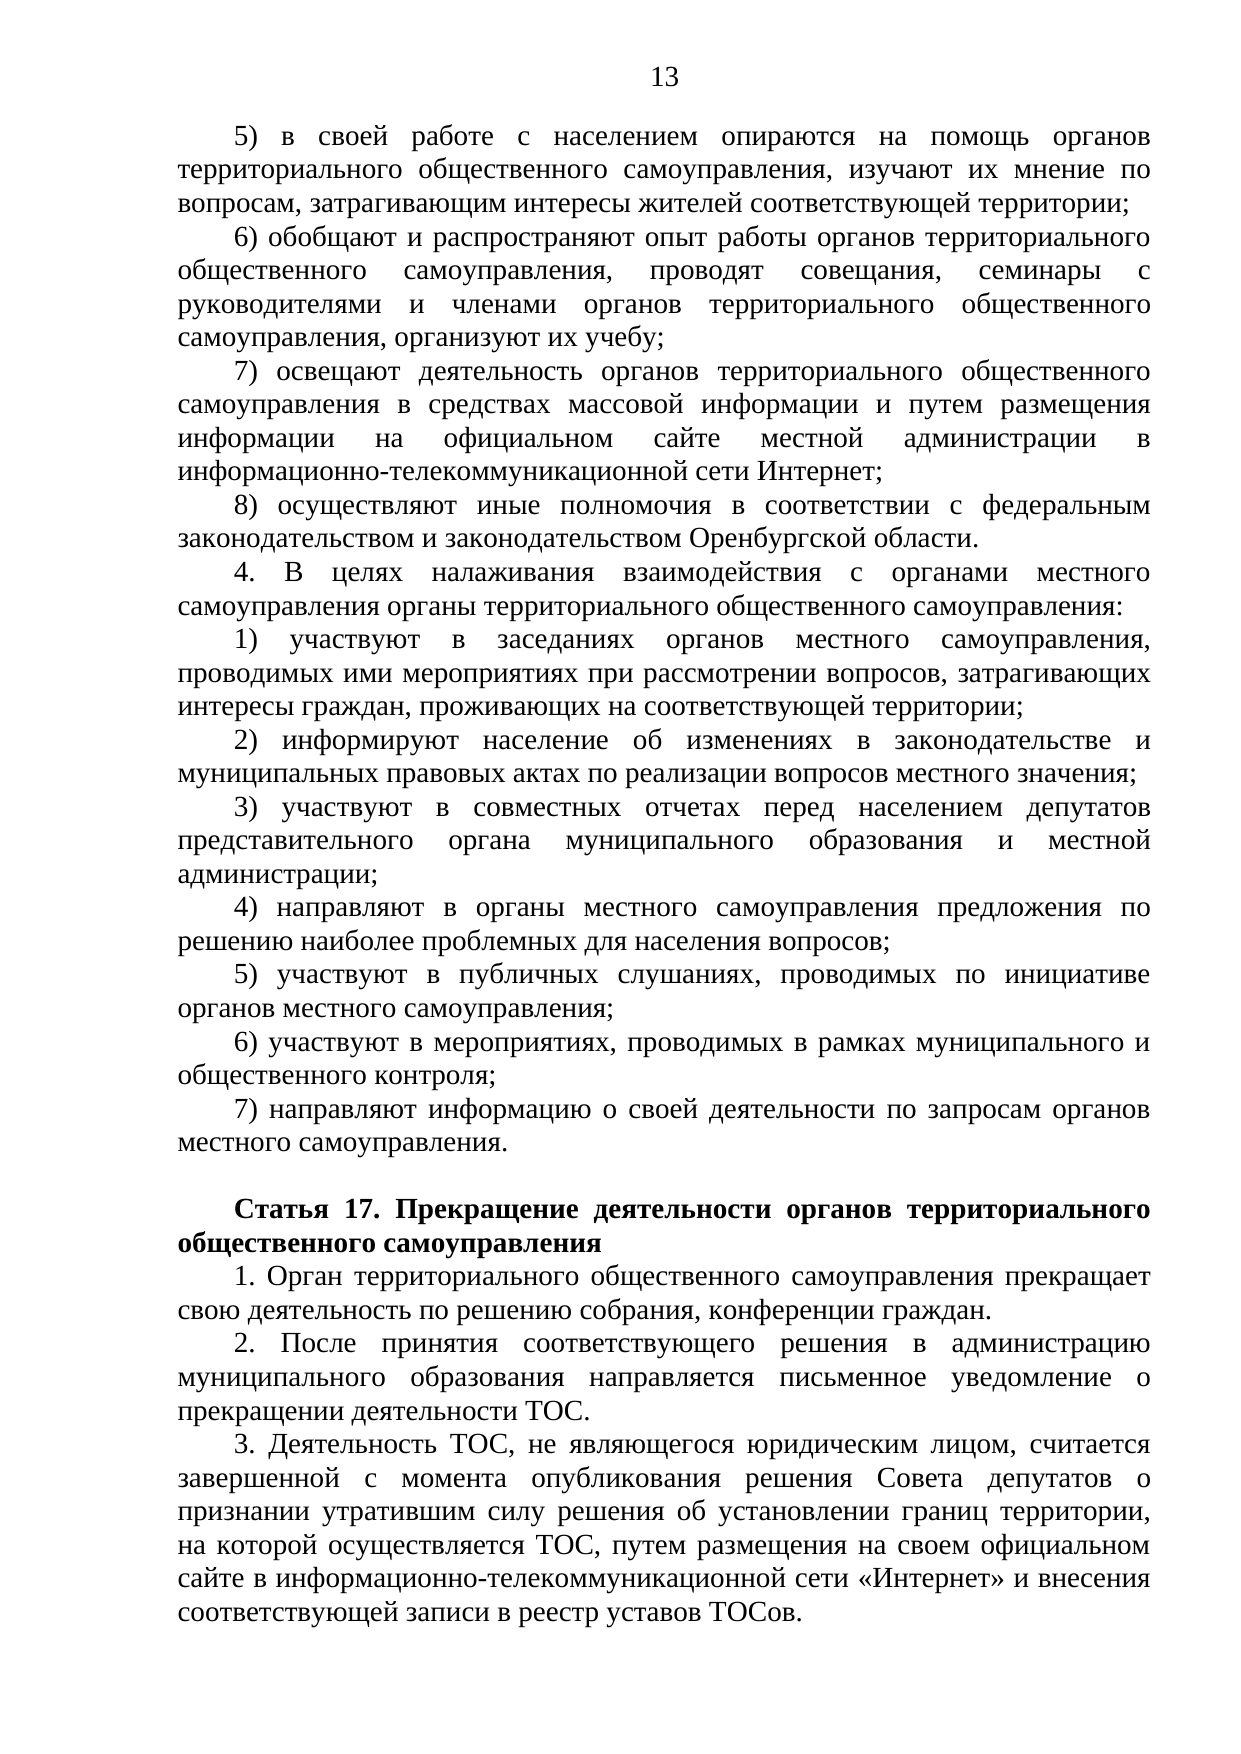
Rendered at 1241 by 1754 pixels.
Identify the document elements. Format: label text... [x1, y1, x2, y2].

text 1) участвуют в заседаниях органов местного самоуправления, проводимых ими мероприятиях при рассмотрении вопросов, затрагивающих интересы граждан, проживающих на соответствующей территории; [177, 621, 1152, 722]
text 2) информируют население об изменениях в законодательстве и муниципальных правовых актах по реализации вопросов местного значения; [177, 722, 1152, 789]
text 6) обобщают и распространяют опыт работы органов территориального общественного самоуправления, проводят совещания, семинары с руководителями и членами органов территориального общественного самоуправления, организуют их учебу; [177, 219, 1152, 353]
text 7) направляют информацию о своей деятельности по запросам органов местного самоуправления. [177, 1091, 1152, 1158]
text 7) освещают деятельность органов территориального общественного самоуправления в средствах массовой информации и путем размещения информации на официальном сайте местной администрации в информационно-телекоммуникационной сети Интернет; [177, 353, 1152, 487]
text 4. В целях налаживания взаимодействия с органами местного самоуправления органы территориального общественного самоуправления: [177, 554, 1152, 621]
text 4) направляют в органы местного самоуправления предложения по решению наиболее проблемных для населения вопросов; [177, 889, 1152, 957]
text 1. Орган территориального общественного самоуправления прекращает свою деятельность по решению собрания, конференции граждан. [177, 1258, 1152, 1326]
text 3. Деятельность ТОС, не являющегося юридическим лицом, считается завершенной с момента опубликования решения Совета депутатов о признании утратившим силу решения об установлении границ территории, на которой осуществляется ТОС, путем размещения на своем официальном сайте в информационно-телекоммуникационной сети «Интернет» и внесения соответствующей записи в реестр уставов ТОСов. [177, 1426, 1152, 1627]
text 8) осуществляют иные полномочия в соответствии с федеральным законодательством и законодательством Оренбургской области. [177, 487, 1152, 554]
text 5) участвуют в публичных слушаниях, проводимых по инициативе органов местного самоуправления; [177, 957, 1152, 1024]
text Статья 17. Прекращение деятельности органов территориального общественного самоуправления [177, 1191, 1152, 1258]
text 3) участвуют в совместных отчетах перед населением депутатов представительного органа муниципального образования и местной администрации; [177, 789, 1152, 889]
text 6) участвуют в мероприятиях, проводимых в рамках муниципального и общественного контроля; [177, 1024, 1152, 1091]
text 5) в своей работе с населением опираются на помощь органов территориального общественного самоуправления, изучают их мнение по вопросам, затрагивающим интересы жителей соответствующей территории; [177, 118, 1152, 219]
text 2. После принятия соответствующего решения в администрацию муниципального образования направляется письменное уведомление о прекращении деятельности ТОС. [177, 1326, 1152, 1426]
